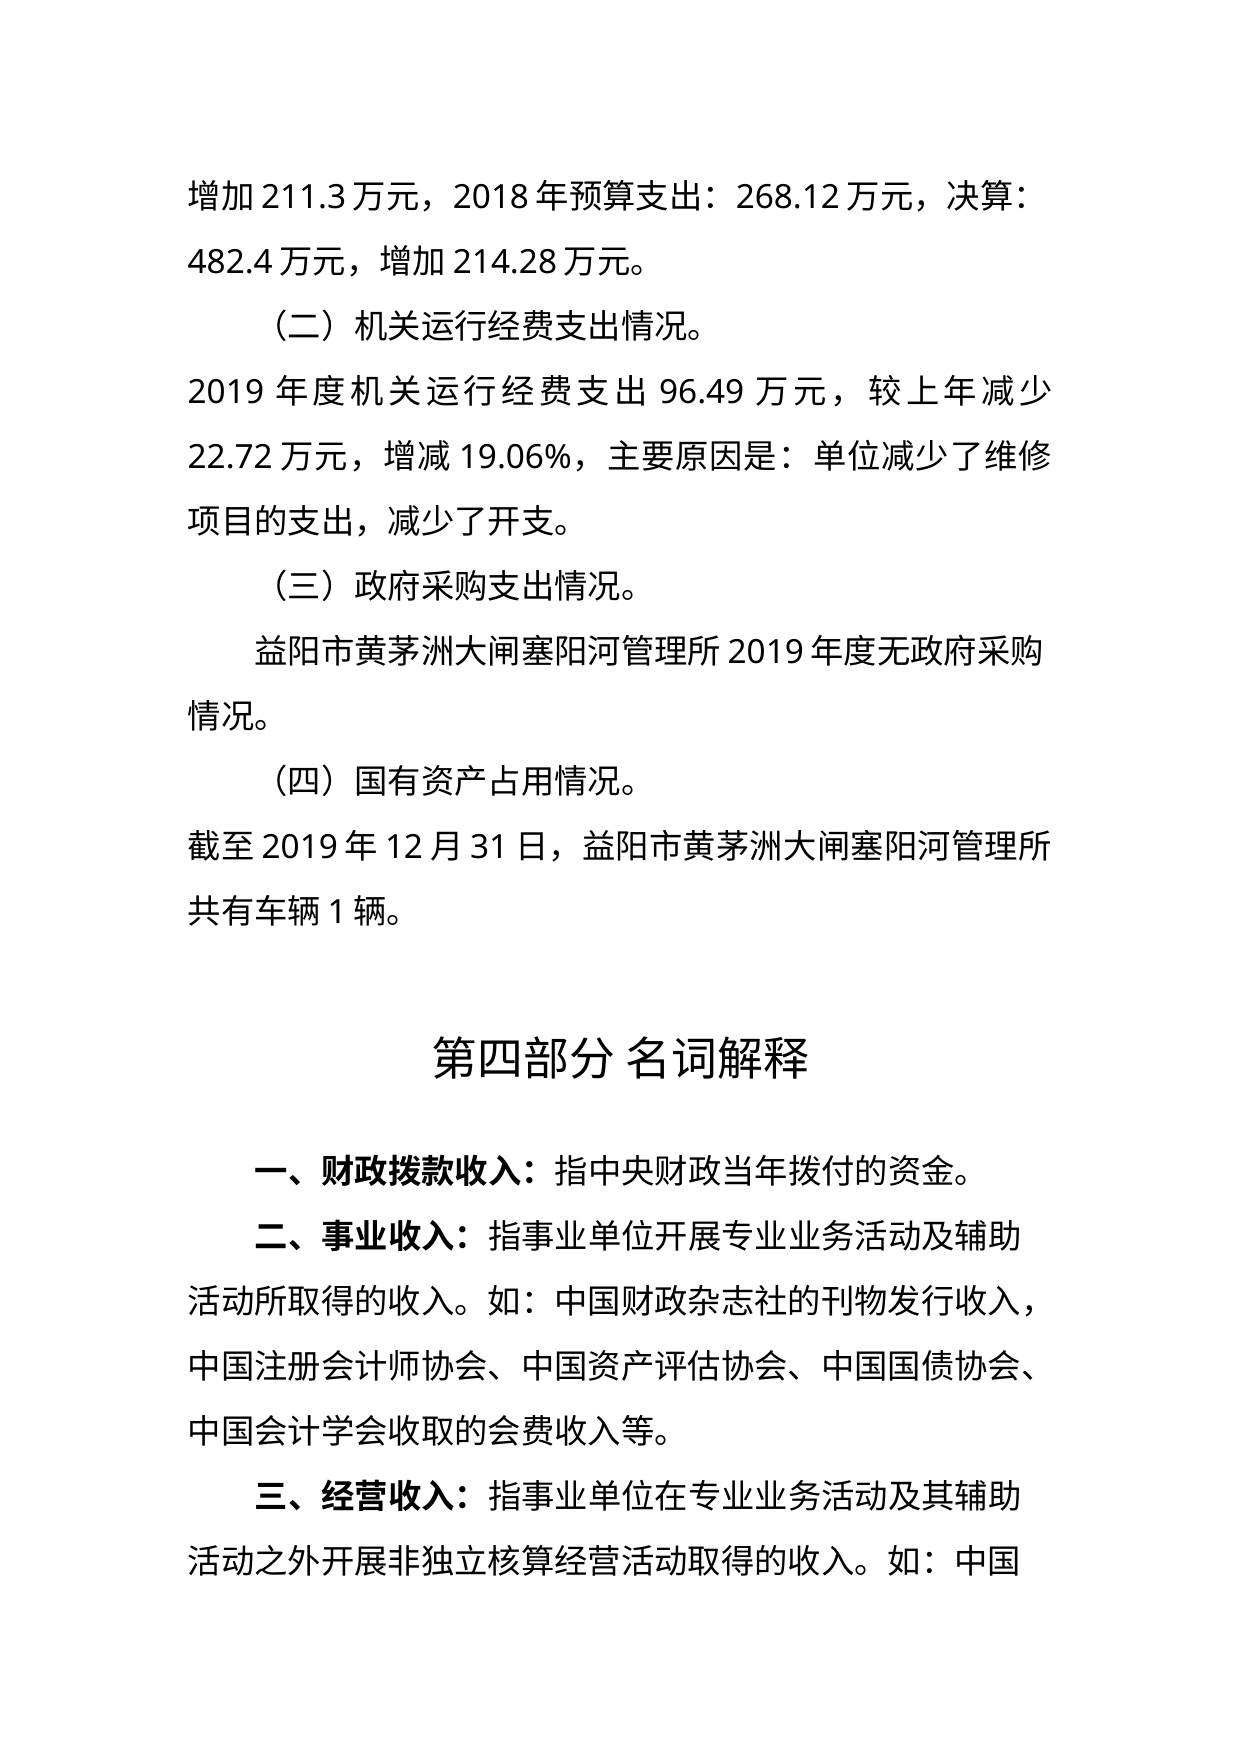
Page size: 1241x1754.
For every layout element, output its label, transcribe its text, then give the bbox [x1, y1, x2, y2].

text 第四部分 名词解释 [187, 1007, 1053, 1104]
text 益阳市黄茅洲大闸塞阳河管理所2019年度无政府采购情况。 [187, 617, 1053, 747]
text 2019年度机关运行经费支出96.49万元，较上年减少22.72万元，增减19.06%，主要原因是：单位减少了维修项目的支出，减少了开支。 [187, 357, 1053, 552]
text 一、财政拨款收入：指中央财政当年拨付的资金。 [187, 1137, 1053, 1202]
text （四）国有资产占用情况。 [187, 747, 1053, 812]
text （三）政府采购支出情况。 [187, 552, 1053, 617]
text 二、事业收入：指事业单位开展专业业务活动及辅助活动所取得的收入。如：中国财政杂志社的刊物发行收入，中国注册会计师协会、中国资产评估协会、中国国债协会、中国会计学会收取的会费收入等。 [187, 1202, 1053, 1462]
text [187, 1462, 1053, 1592]
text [187, 162, 1053, 292]
text （二）机关运行经费支出情况。 [187, 292, 1053, 357]
text 截至2019年12月31日，益阳市黄茅洲大闸塞阳河管理所共有车辆1辆。 [187, 812, 1053, 942]
